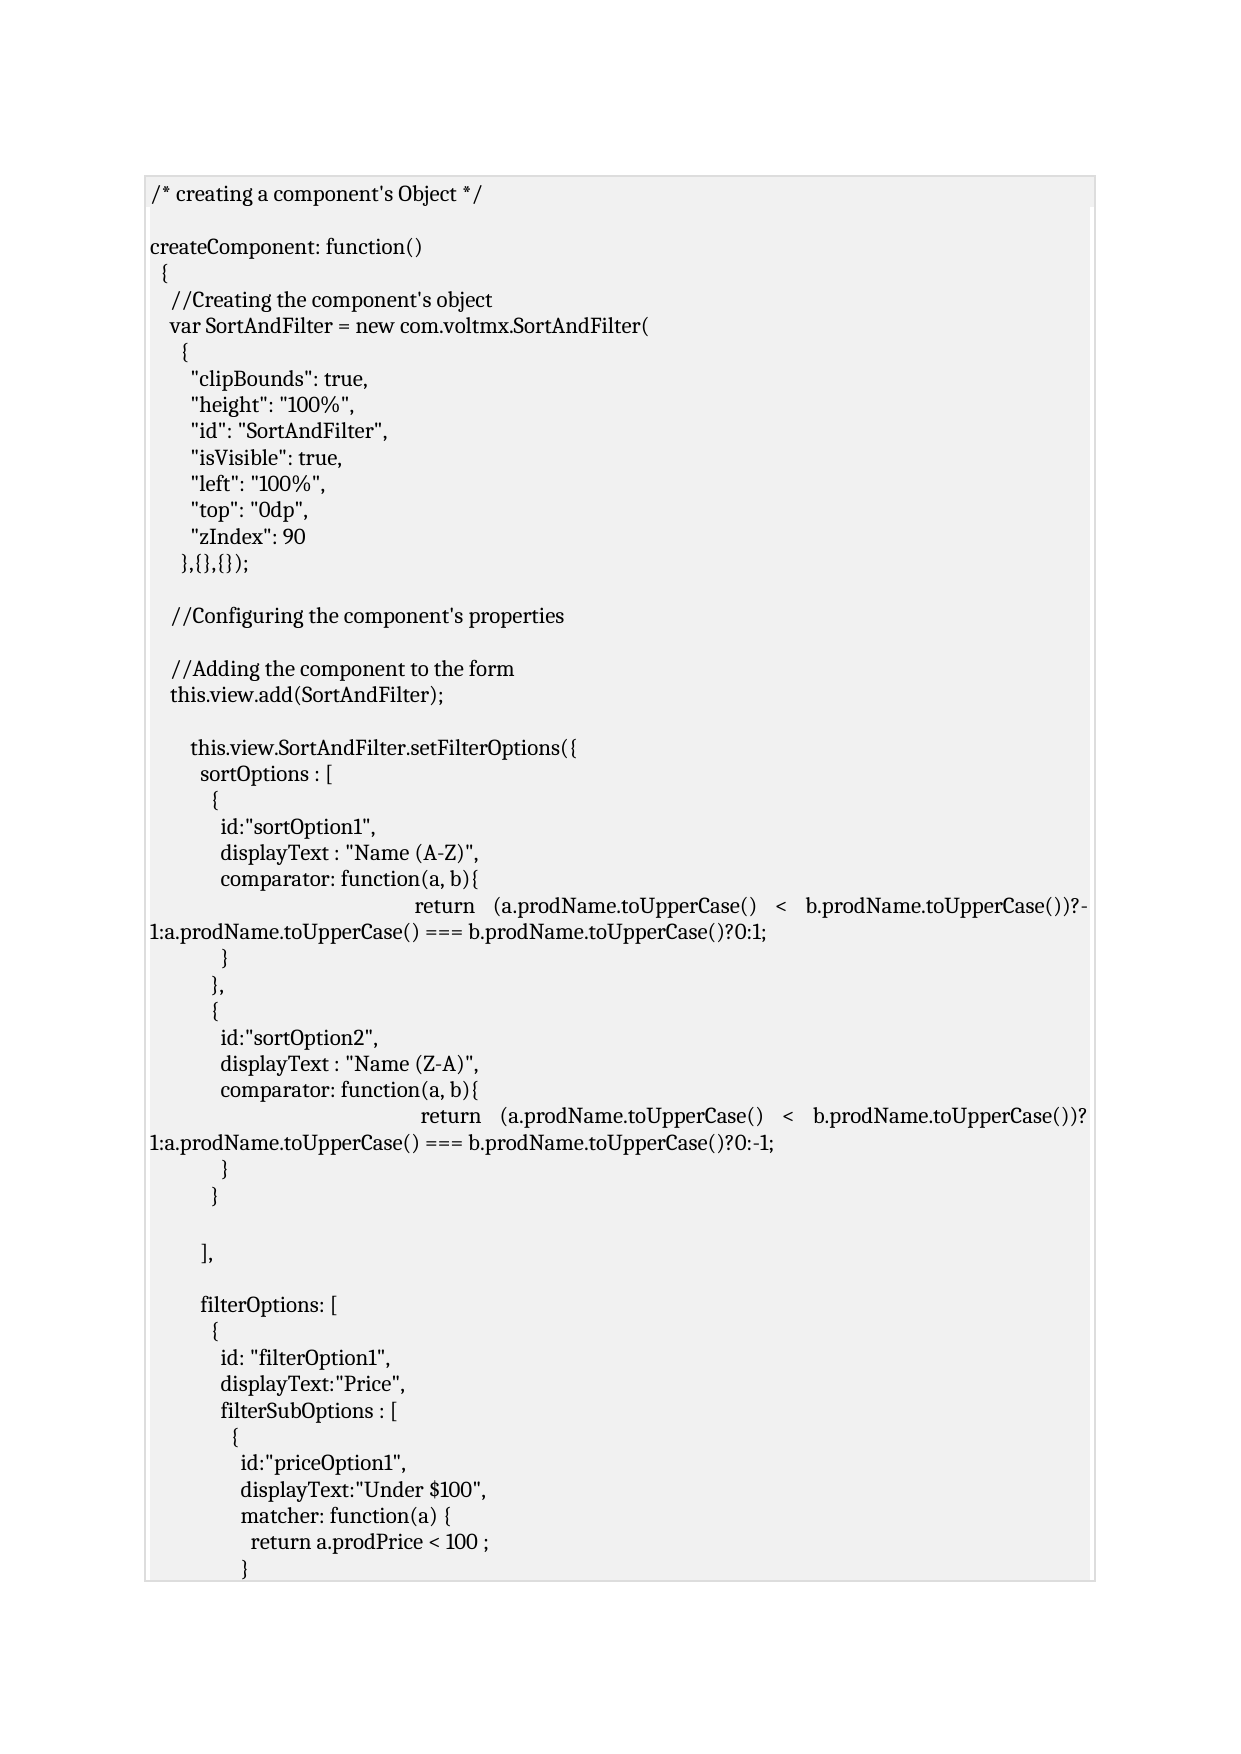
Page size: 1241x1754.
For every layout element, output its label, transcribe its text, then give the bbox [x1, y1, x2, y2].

text },{},{}); [150, 550, 1090, 576]
text { [150, 1318, 1090, 1345]
text id: "filterOption1", [150, 1345, 1090, 1371]
text comparator: function(a, b){ [150, 866, 1090, 892]
text this.view.SortAndFilter.setFilterOptions({ [150, 734, 1090, 761]
text filterOptions: [ [150, 1292, 1090, 1318]
text comparator: function(a, b){ [150, 1077, 1090, 1103]
text var SortAndFilter = new com.voltmx.SortAndFilter( [150, 313, 1090, 339]
text displayText : "Name (A-Z)", [150, 840, 1090, 866]
text //Adding the component to the form [150, 655, 1090, 682]
text return a.prodPrice < 100 ; [150, 1529, 1090, 1556]
text ], [150, 1239, 1090, 1266]
text "left": "100%", [150, 471, 1090, 497]
text displayText:"Price", [150, 1371, 1090, 1397]
text } [150, 1182, 1090, 1209]
text //Configuring the component's properties [150, 603, 1090, 629]
text }, [150, 972, 1090, 998]
text id:"sortOption1", [150, 813, 1090, 840]
text { [150, 787, 1090, 813]
text } [150, 1556, 1090, 1580]
text /* creating a component's Object */ [146, 177, 1094, 207]
text this.view.add(SortAndFilter); [150, 682, 1090, 708]
text id:"priceOption1", [150, 1450, 1090, 1476]
text displayText : "Name (Z-A)", [150, 1051, 1090, 1077]
text //Creating the component's object [150, 286, 1090, 313]
text "id": "SortAndFilter", [150, 418, 1090, 444]
text { [150, 339, 1090, 365]
text } [150, 1156, 1090, 1182]
text createComponent: function() [150, 234, 1090, 260]
text "height": "100%", [150, 392, 1090, 418]
text } [150, 945, 1090, 972]
text { [150, 998, 1090, 1024]
text return (a.prodName.toUpperCase() < b.prodName.toUpperCase())?-1:a.prodName.toUpperCase() === b.prodName.toUpperCase()?0:1; [150, 892, 1090, 945]
text filterSubOptions : [ [150, 1397, 1090, 1424]
text sortOptions : [ [150, 761, 1090, 787]
text id:"sortOption2", [150, 1024, 1090, 1051]
text "isVisible": true, [150, 444, 1090, 471]
text "top": "0dp", [150, 497, 1090, 523]
text { [150, 260, 1090, 286]
text "clipBounds": true, [150, 365, 1090, 392]
text displayText:"Under $100", [150, 1476, 1090, 1503]
text { [150, 1424, 1090, 1450]
text return (a.prodName.toUpperCase() < b.prodName.toUpperCase())?1:a.prodName.toUpperCase() === b.prodName.toUpperCase()?0:-1; [150, 1103, 1090, 1156]
text "zIndex": 90 [150, 523, 1090, 550]
text matcher: function(a) { [150, 1503, 1090, 1529]
